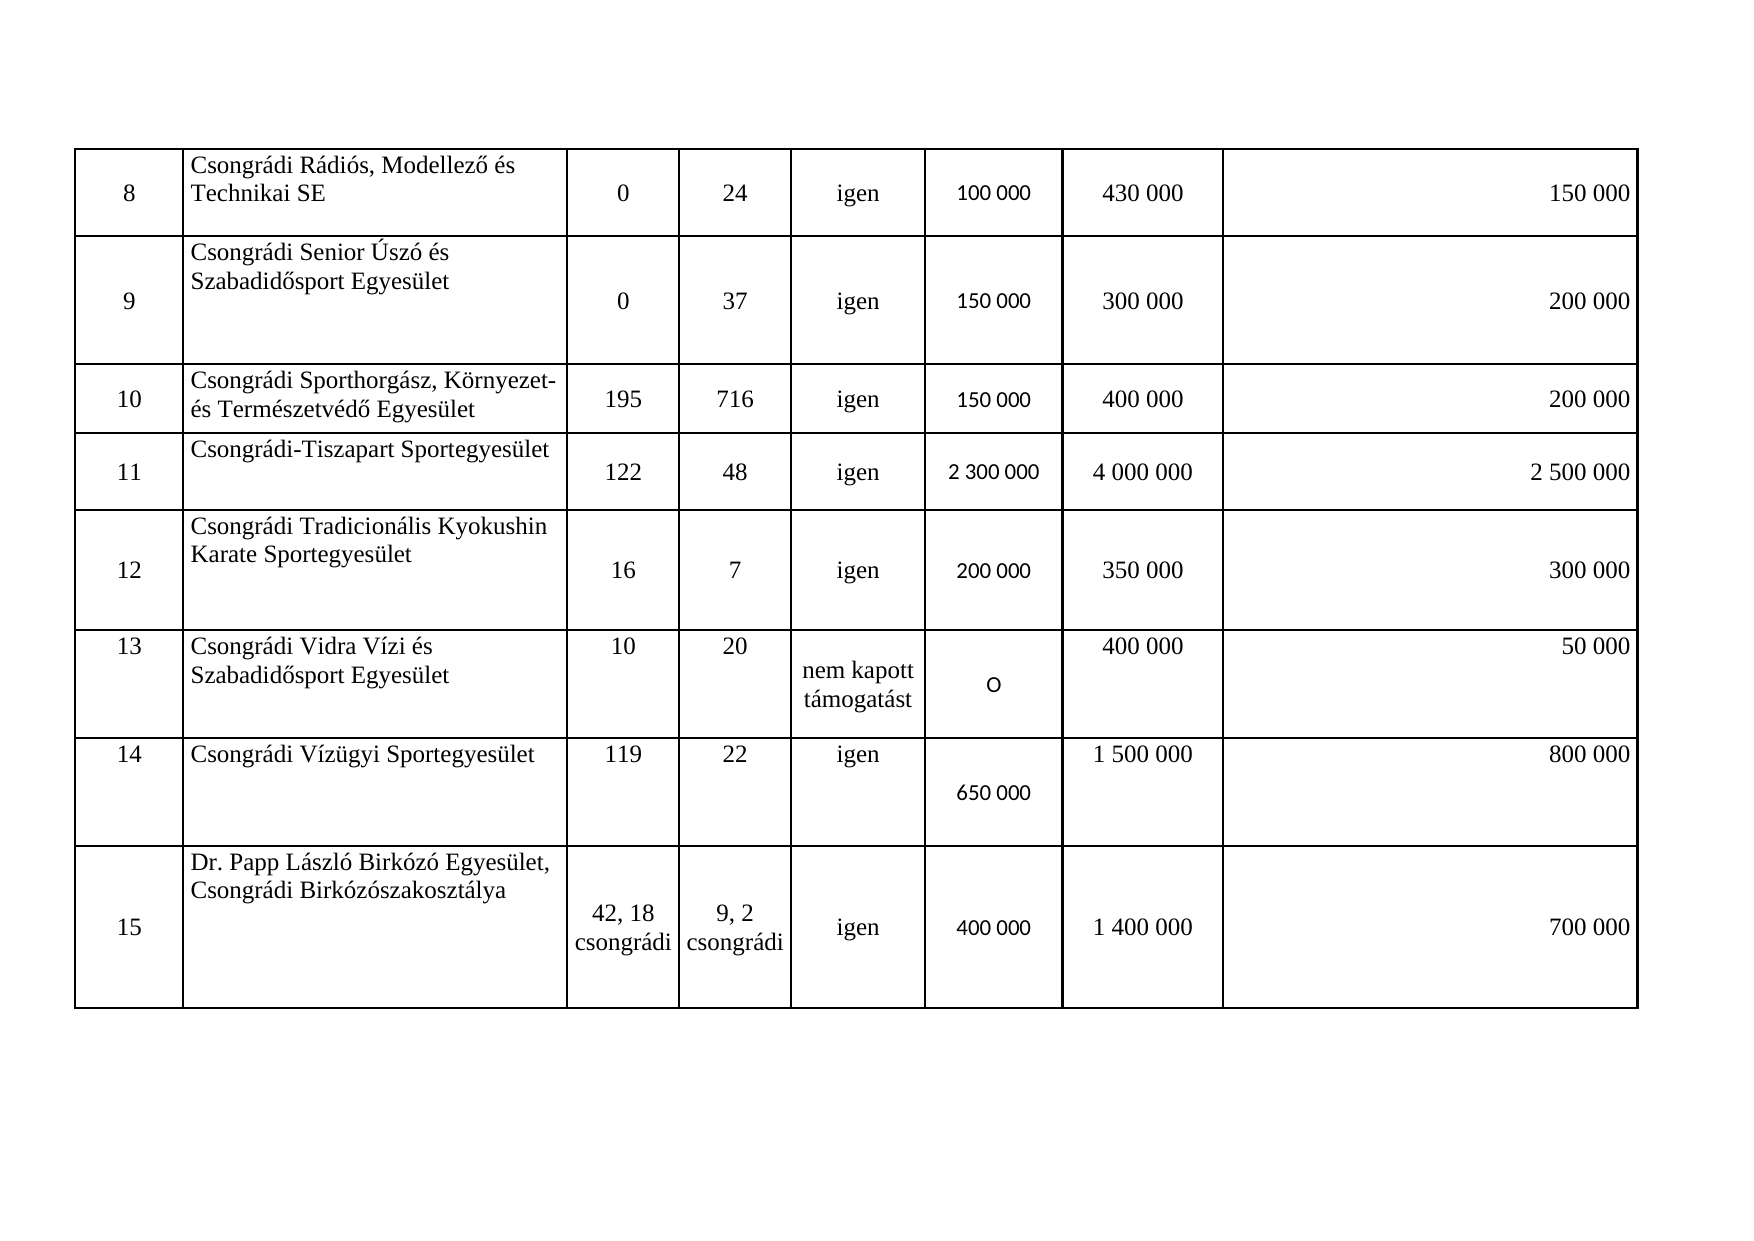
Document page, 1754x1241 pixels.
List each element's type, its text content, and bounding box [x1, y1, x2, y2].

table_cell igen [792, 847, 924, 1007]
table_cell 400 000 [1064, 365, 1222, 432]
table_cell 100 000 [926, 150, 1061, 235]
table_cell 48 [680, 434, 790, 509]
table_cell Csongrádi Sporthorgász, Környezet- és Természetvédő Egyesület [184, 365, 566, 432]
table_cell igen [792, 150, 924, 235]
table_cell igen [792, 434, 924, 509]
table_cell 12 [76, 511, 182, 629]
table_cell 7 [680, 511, 790, 629]
table_cell 11 [76, 434, 182, 509]
table_cell 150 000 [926, 365, 1061, 432]
table_cell 350 000 [1064, 511, 1222, 629]
table_cell 200 000 [1224, 365, 1636, 432]
table_cell 430 000 [1064, 150, 1222, 235]
table_cell 10 [76, 365, 182, 432]
table_cell igen [792, 739, 924, 844]
table_cell Csongrádi Tradicionális Kyokushin Karate Sportegyesület [184, 511, 566, 629]
table_cell 200 000 [1224, 237, 1636, 363]
table_cell Csongrádi-Tiszapart Sportegyesület [184, 434, 566, 509]
table_cell nem kapott támogatást [792, 631, 924, 737]
table_cell igen [792, 511, 924, 629]
table_cell O [926, 631, 1061, 737]
table_cell Csongrádi Rádiós, Modellező és Technikai SE [184, 150, 566, 235]
table_cell 800 000 [1224, 739, 1636, 844]
table_cell 150 000 [1224, 150, 1636, 235]
table_cell 122 [568, 434, 678, 509]
table_cell 150 000 [926, 237, 1061, 363]
table_cell 195 [568, 365, 678, 432]
table_cell 2 300 000 [926, 434, 1061, 509]
table_cell Csongrádi Vidra Vízi és Szabadidősport Egyesület [184, 631, 566, 737]
table_cell 24 [680, 150, 790, 235]
table_cell 400 000 [926, 847, 1061, 1007]
table_cell 400 000 [1064, 631, 1222, 737]
table_cell 4 000 000 [1064, 434, 1222, 509]
table_cell 13 [76, 631, 182, 737]
table_cell igen [792, 365, 924, 432]
table_cell 50 000 [1224, 631, 1636, 737]
table_cell 300 000 [1224, 511, 1636, 629]
table_cell 700 000 [1224, 847, 1636, 1007]
table_cell Csongrádi Vízügyi Sportegyesület [184, 739, 566, 844]
table_cell 0 [568, 150, 678, 235]
table_cell 15 [76, 847, 182, 1007]
table_cell 300 000 [1064, 237, 1222, 363]
table_cell 200 000 [926, 511, 1061, 629]
table_cell 20 [680, 631, 790, 737]
table_cell Csongrádi Senior Úszó és Szabadidősport Egyesület [184, 237, 566, 363]
table_cell Dr. Papp László Birkózó Egyesület, Csongrádi Birkózószakosztálya [184, 847, 566, 1007]
table_cell 0 [568, 237, 678, 363]
table_cell 22 [680, 739, 790, 844]
table_cell 1 500 000 [1064, 739, 1222, 844]
table_cell igen [792, 237, 924, 363]
table_cell 119 [568, 739, 678, 844]
table_cell 37 [680, 237, 790, 363]
table_cell 2 500 000 [1224, 434, 1636, 509]
table_cell 9, 2 csongrádi [680, 847, 790, 1007]
table_cell 1 400 000 [1064, 847, 1222, 1007]
table_cell 14 [76, 739, 182, 844]
table_cell 9 [76, 237, 182, 363]
table_cell 42, 18 csongrádi [568, 847, 678, 1007]
table_cell 8 [76, 150, 182, 235]
table_cell 10 [568, 631, 678, 737]
table_cell 650 000 [926, 739, 1061, 844]
table_cell 716 [680, 365, 790, 432]
table_cell 16 [568, 511, 678, 629]
